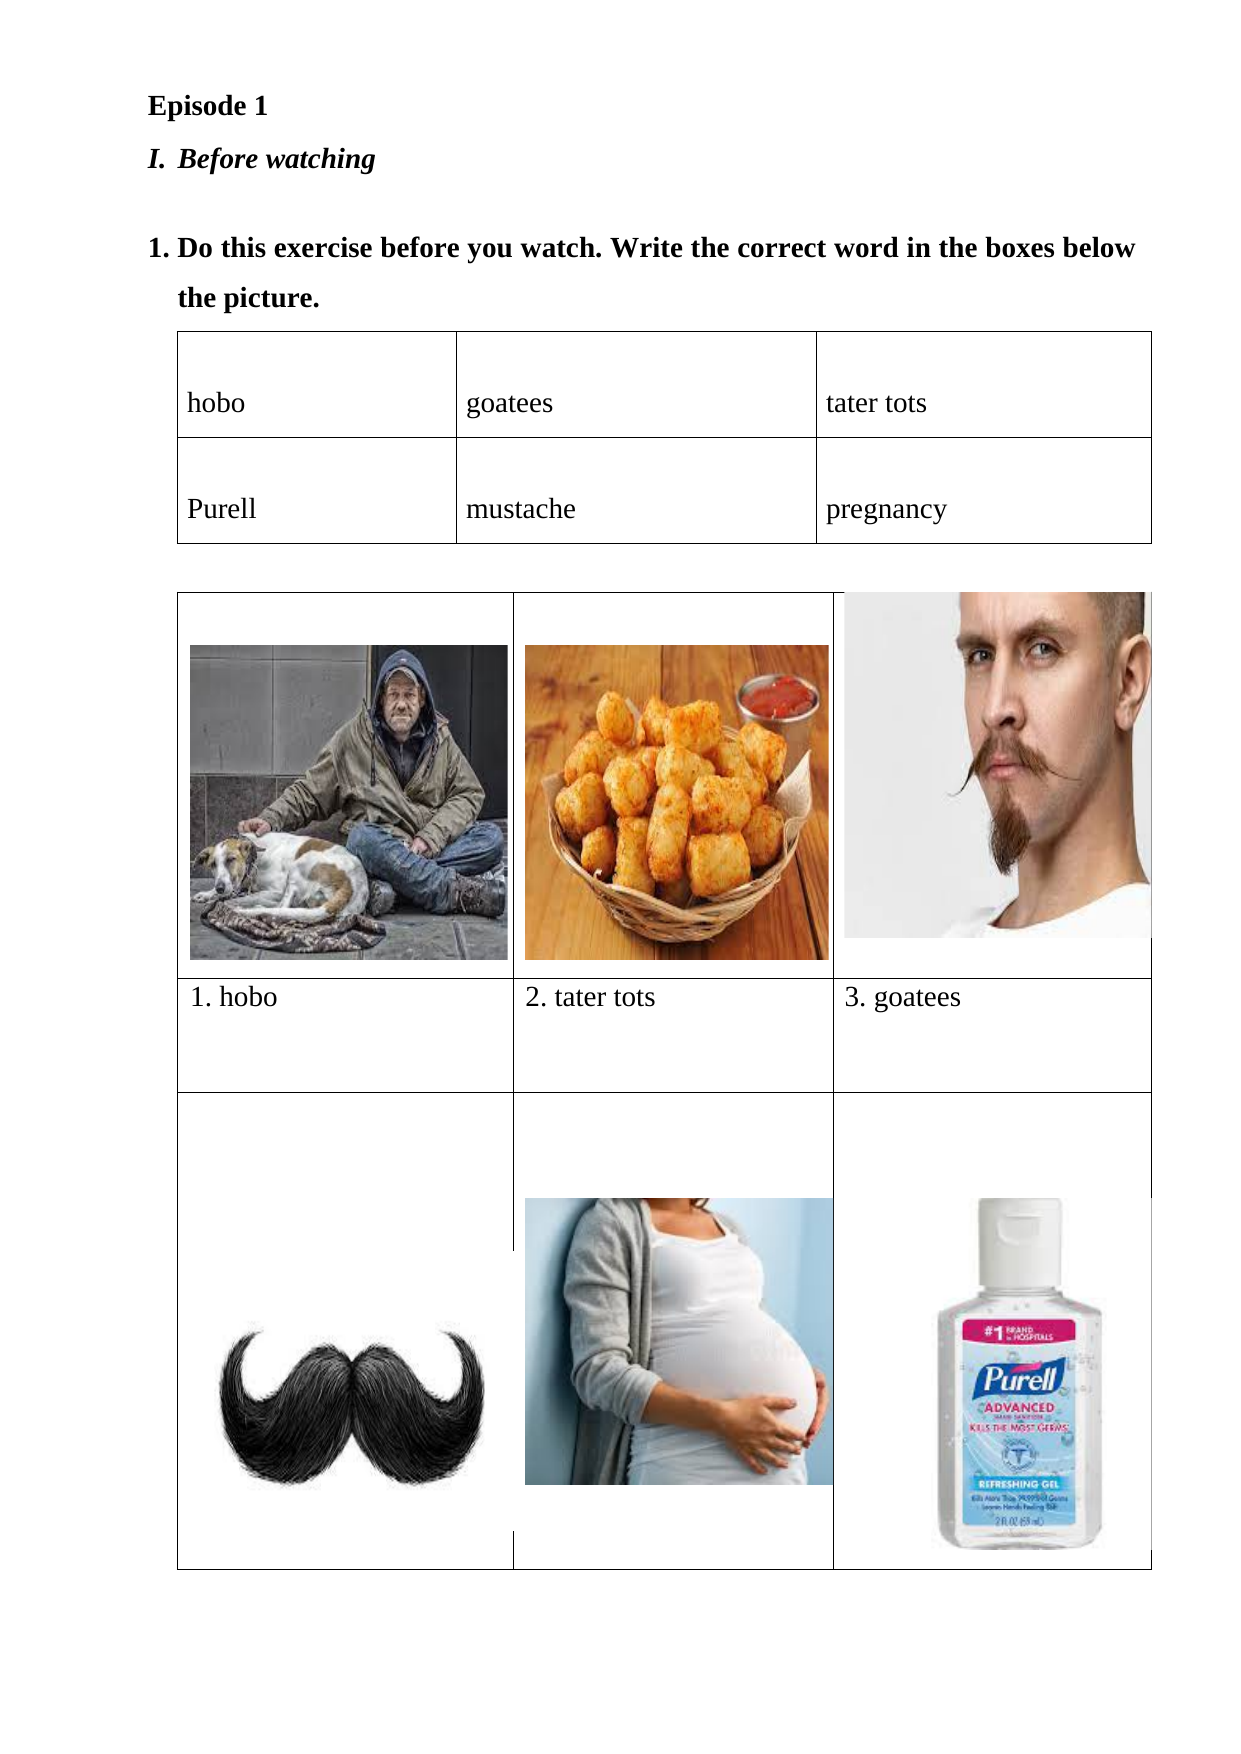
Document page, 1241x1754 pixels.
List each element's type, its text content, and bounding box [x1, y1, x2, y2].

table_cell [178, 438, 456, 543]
picture [844, 592, 1152, 938]
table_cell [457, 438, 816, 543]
picture [525, 1198, 834, 1485]
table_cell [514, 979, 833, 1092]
picture [525, 645, 829, 960]
picture [190, 1251, 514, 1531]
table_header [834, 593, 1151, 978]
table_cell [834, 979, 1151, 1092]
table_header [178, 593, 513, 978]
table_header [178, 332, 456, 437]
list Before watching [148, 141, 1124, 175]
text Episode 1 [148, 88, 1109, 122]
picture [844, 1198, 1152, 1550]
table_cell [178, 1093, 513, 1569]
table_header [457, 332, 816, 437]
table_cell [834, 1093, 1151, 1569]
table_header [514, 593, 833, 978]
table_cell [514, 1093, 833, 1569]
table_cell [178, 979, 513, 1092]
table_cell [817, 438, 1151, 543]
text 1. Do this exercise before you watch. Write the correct word in the boxes below the picture. [148, 230, 1137, 314]
picture [190, 645, 508, 960]
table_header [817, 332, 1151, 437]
